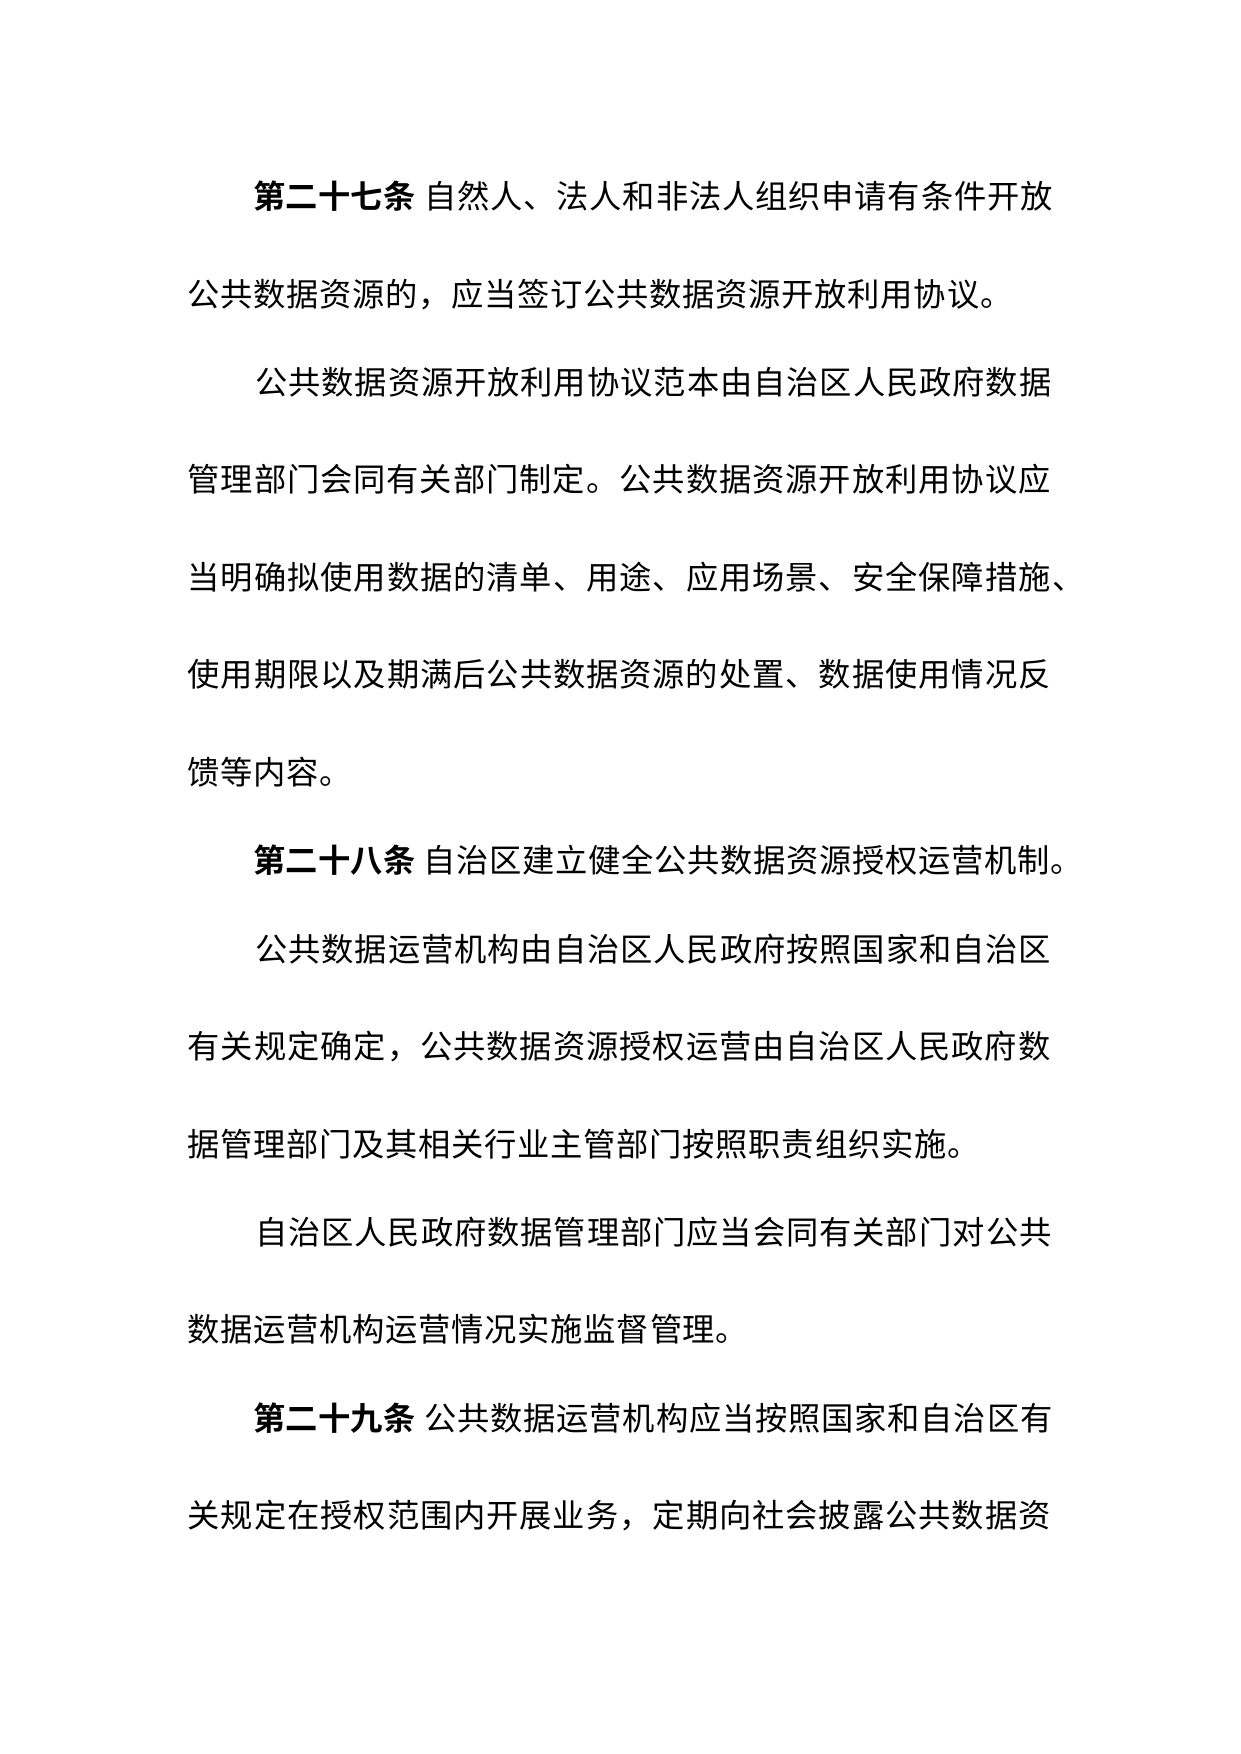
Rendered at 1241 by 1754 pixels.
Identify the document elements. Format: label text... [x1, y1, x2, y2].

text 公共数据运营机构由自治区人民政府按照国家和自治区有关规定确定，公共数据资源授权运营由自治区人民政府数据管理部门及其相关行业主管部门按照职责组织实施。 [187, 914, 1053, 1174]
text 第二十七条 自然人、法人和非法人组织申请有条件开放公共数据资源的，应当签订公共数据资源开放利用协议。 [187, 162, 1053, 324]
text 公共数据资源开放利用协议范本由自治区人民政府数据管理部门会同有关部门制定。公共数据资源开放利用协议应当明确拟使用数据的清单、用途、应用场景、安全保障措施、使用期限以及期满后公共数据资源的处置、数据使用情况反馈等内容。 [187, 348, 1053, 803]
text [187, 1384, 1053, 1546]
text 第二十八条 自治区建立健全公共数据资源授权运营机制。 [187, 826, 1053, 891]
text 自治区人民政府数据管理部门应当会同有关部门对公共数据运营机构运营情况实施监督管理。 [187, 1198, 1053, 1360]
